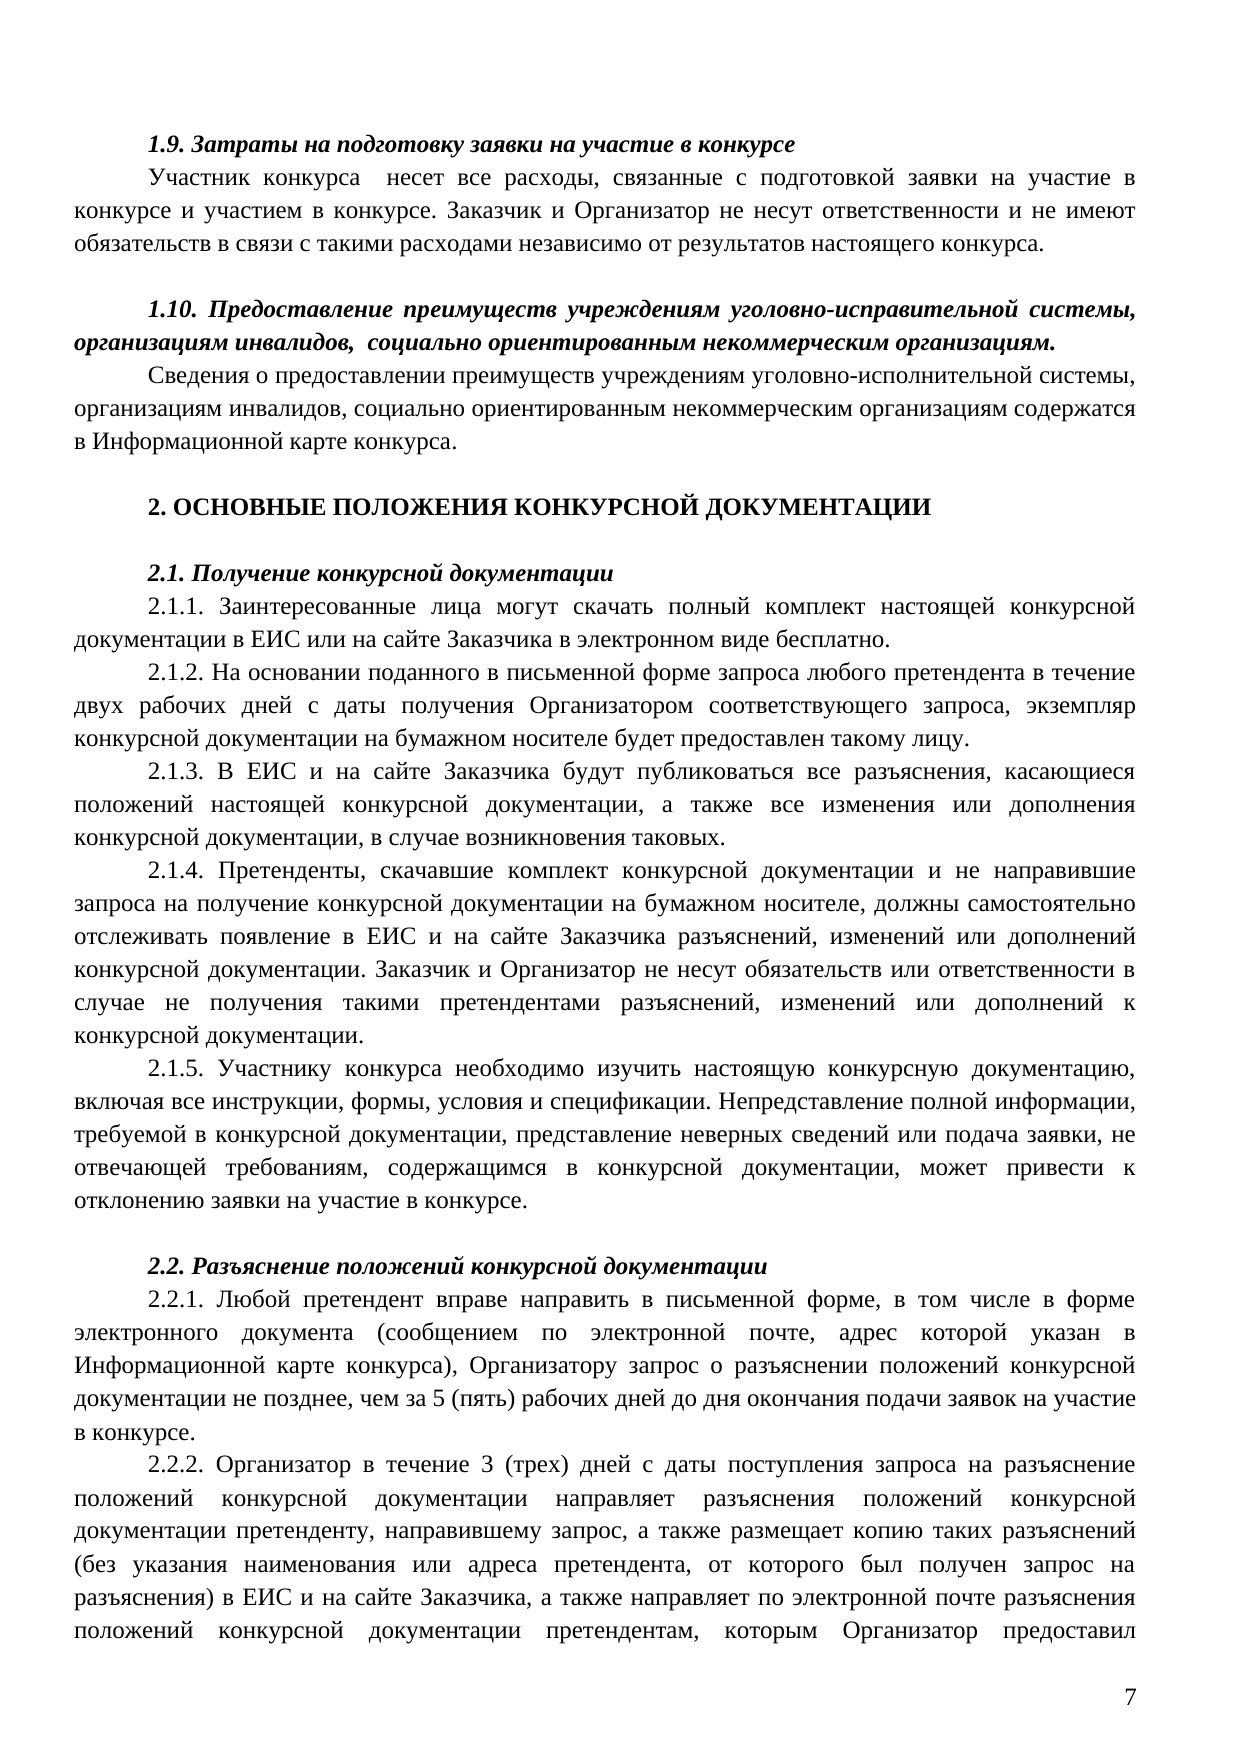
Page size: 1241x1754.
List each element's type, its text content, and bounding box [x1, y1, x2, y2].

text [74, 1449, 1137, 1643]
text Сведения о предоставлении преимуществ учреждениям уголовно-исполнительной системы, организациям инвалидов, социально ориентированным некоммерческим организациям содержатся в Информационной карте конкурса. [74, 360, 1137, 455]
text 2.2. Разъяснение положений конкурсной документации [74, 1251, 1137, 1280]
text 1.10. Предоставление преимуществ учреждениям уголовно-исправительной системы, организациям инвалидов, социально ориентированным некоммерческим организациям. [74, 294, 1137, 356]
text Участник конкурса несет все расходы, связанные с подготовкой заявки на участие в конкурсе и участием в конкурсе. Заказчик и Организатор не несут ответственности и не имеют обязательств в связи с такими расходами независимо от результатов настоящего конкурса. [74, 162, 1137, 257]
text 2.1.1. Заинтересованные лица могут скачать полный комплект настоящей конкурсной документации в ЕИС или на сайте Заказчика в электронном виде бесплатно. [74, 591, 1137, 653]
text 2. ОСНОВНЫЕ ПОЛОЖЕНИЯ КОНКУРСНОЙ ДОКУМЕНТАЦИИ [74, 492, 1137, 521]
text 2.1.3. В ЕИС и на сайте Заказчика будут публиковаться все разъяснения, касающиеся положений настоящей конкурсной документации, а также все изменения или дополнения конкурсной документации, в случае возникновения таковых. [74, 756, 1137, 851]
text 2.2.1. Любой претендент вправе направить в письменной форме, в том числе в форме электронного документа (сообщением по электронной почте, адрес которой указан в Информационной карте конкурса), Организатору запрос о разъяснении положений конкурсной документации не позднее, чем за 5 (пять) рабочих дней до дня окончания подачи заявок на участие в конкурсе. [74, 1284, 1137, 1445]
text 2.1.5. Участнику конкурса необходимо изучить настоящую конкурсную документацию, включая все инструкции, формы, условия и спецификации. Непредставление полной информации, требуемой в конкурсной документации, представление неверных сведений или подача заявки, не отвечающей требованиям, содержащимся в конкурсной документации, может привести к отклонению заявки на участие в конкурсе. [74, 1053, 1137, 1214]
text 1.9. Затраты на подготовку заявки на участие в конкурсе [74, 129, 1137, 157]
text 2.1.4. Претенденты, скачавшие комплект конкурсной документации и не направившие запроса на получение конкурсной документации на бумажном носителе, должны самостоятельно отслеживать появление в ЕИС и на сайте Заказчика разъяснений, изменений или дополнений конкурсной документации. Заказчик и Организатор не несут обязательств или ответственности в случае не получения такими претендентами разъяснений, изменений или дополнений к конкурсной документации. [74, 855, 1137, 1049]
text 2.1. Получение конкурсной документации [74, 558, 1137, 587]
text 2.1.2. На основании поданного в письменной форме запроса любого претендента в течение двух рабочих дней с даты получения Организатором соответствующего запроса, экземпляр конкурсной документации на бумажном носителе будет предоставлен такому лицу. [74, 657, 1137, 752]
